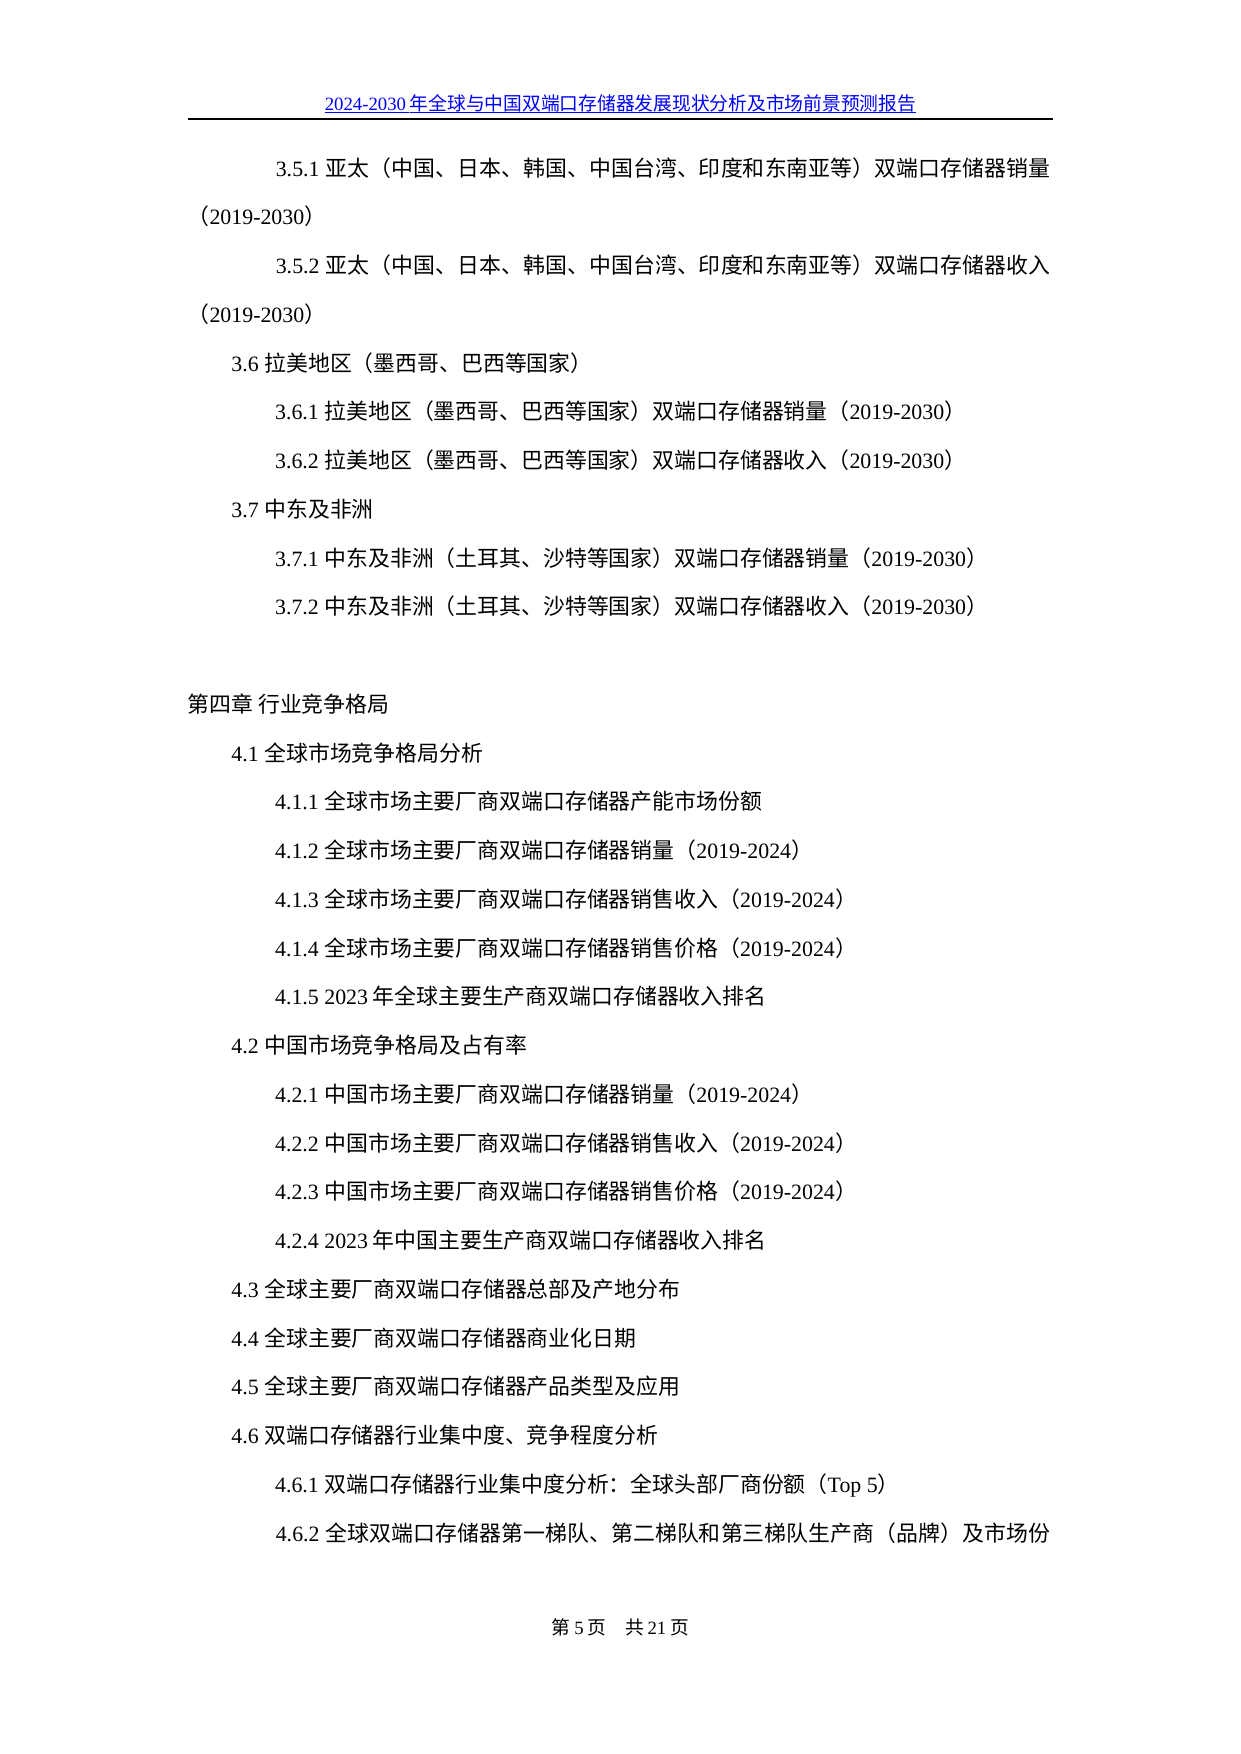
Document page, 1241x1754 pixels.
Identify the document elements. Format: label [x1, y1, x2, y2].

text [187, 150, 1053, 1548]
